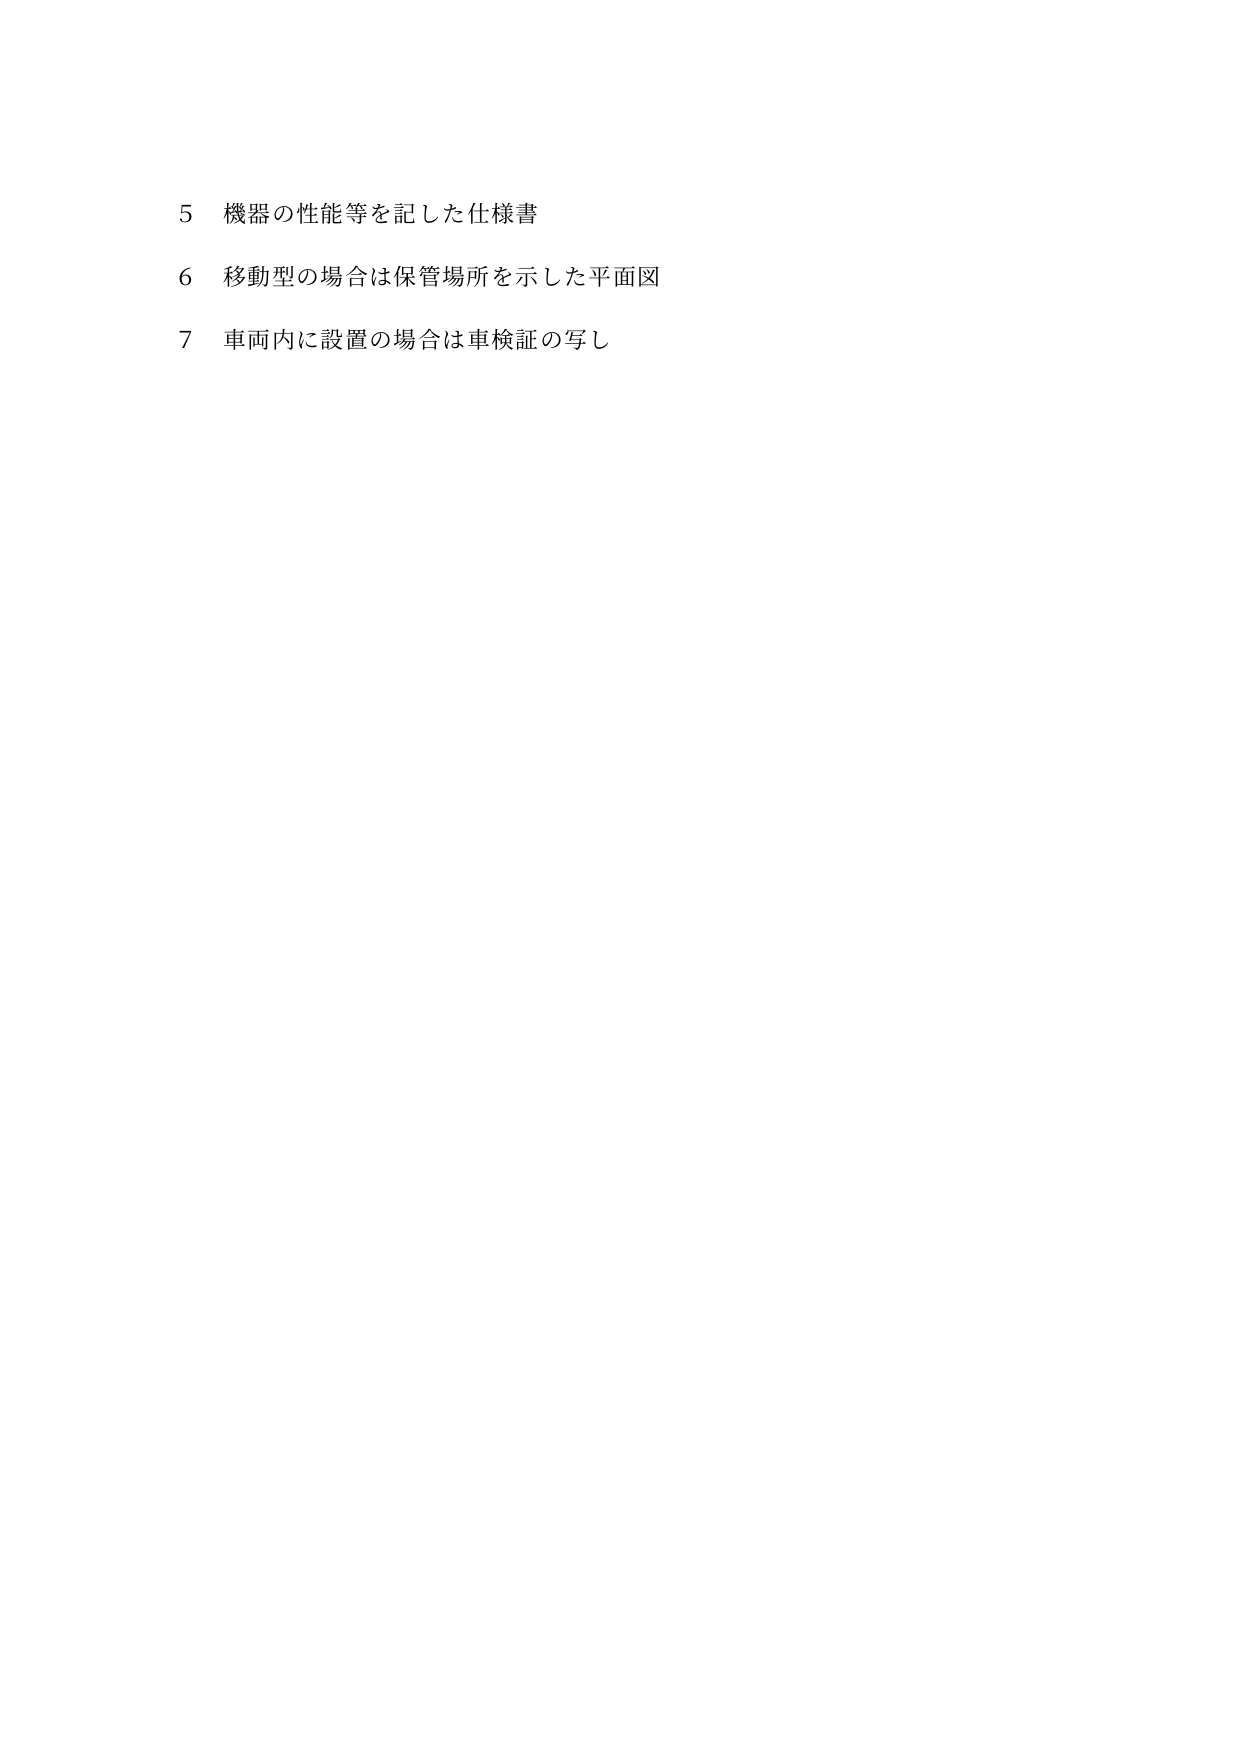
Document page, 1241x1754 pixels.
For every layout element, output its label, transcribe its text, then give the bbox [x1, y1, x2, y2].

text ７ 車両内に設置の場合は車検証の写し [150, 307, 1149, 370]
text ５ 機器の性能等を記した仕様書 [150, 181, 1149, 244]
text ６ 移動型の場合は保管場所を示した平面図 [150, 244, 1149, 307]
